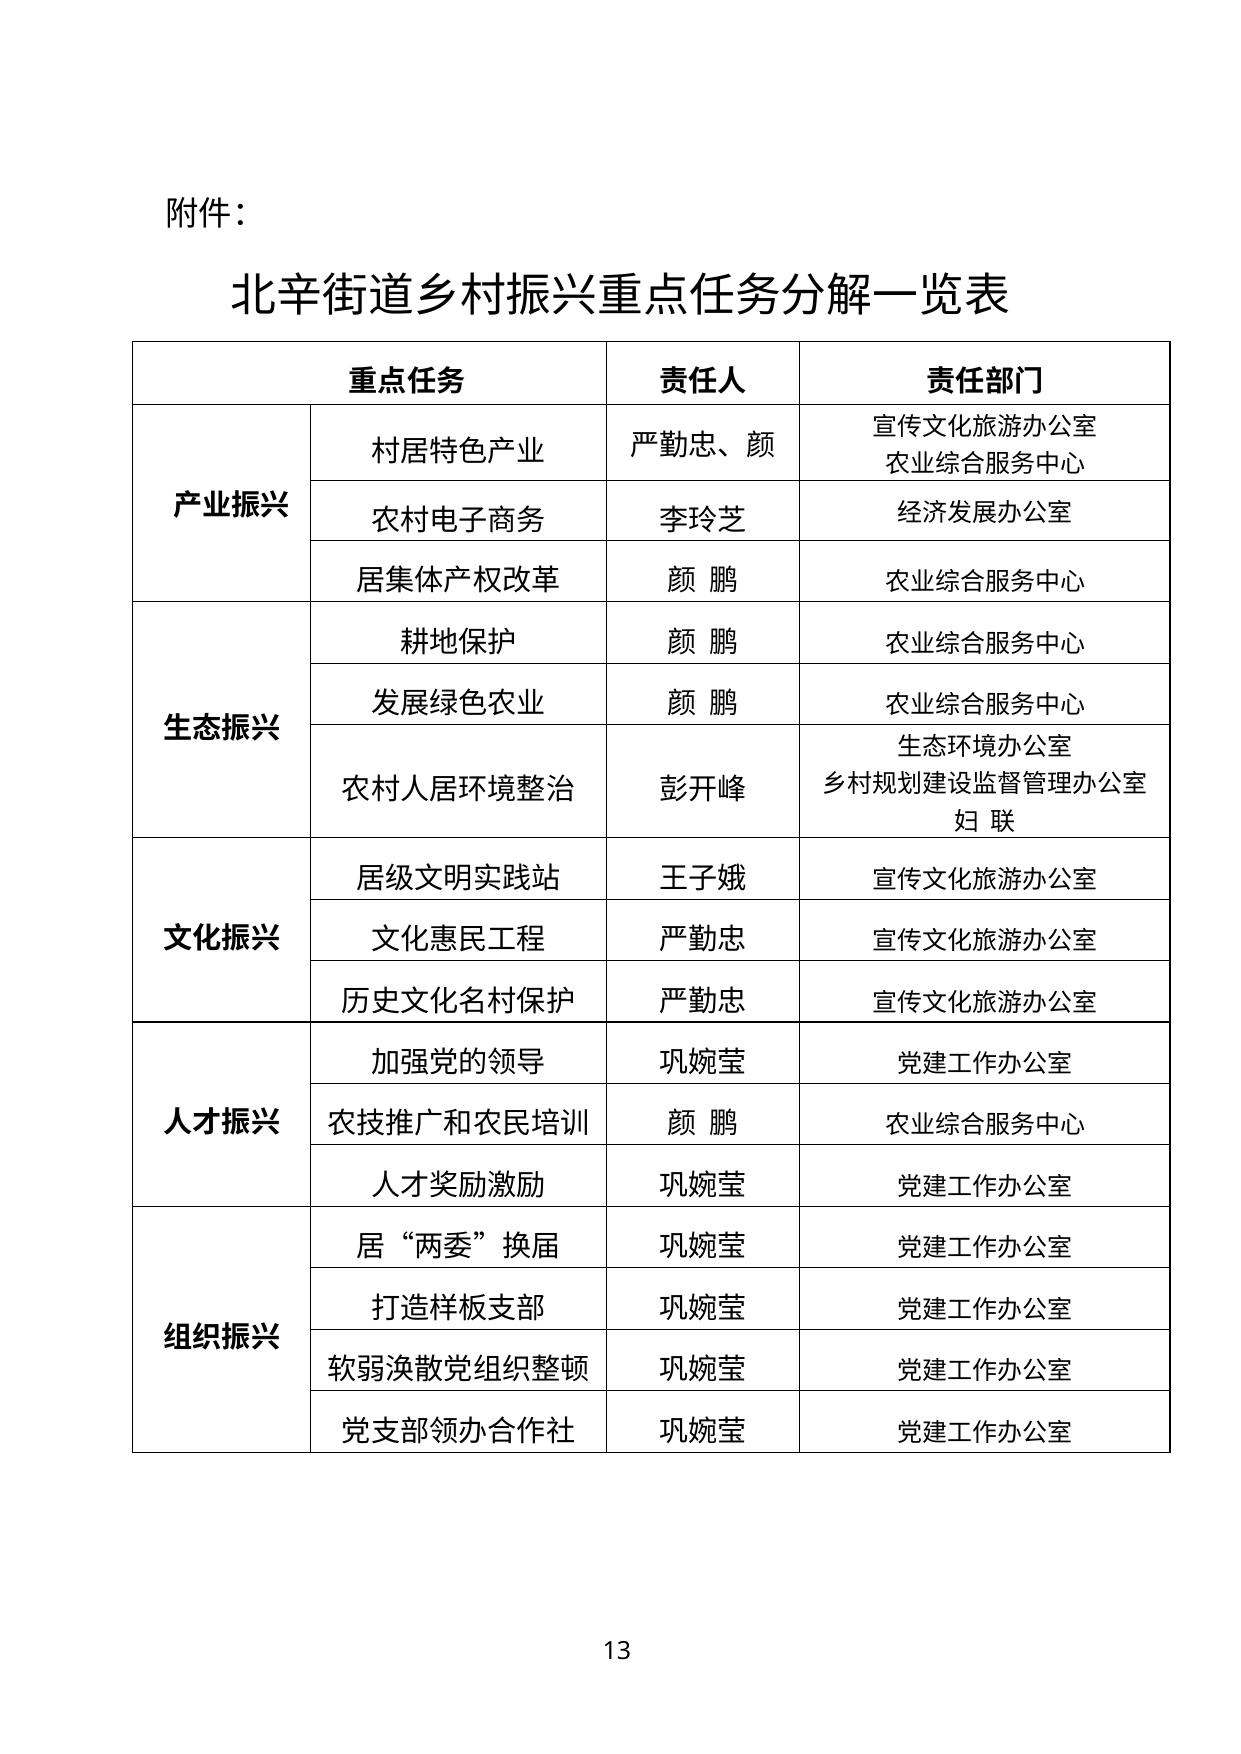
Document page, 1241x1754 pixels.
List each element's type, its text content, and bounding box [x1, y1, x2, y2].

table_cell 严勤忠 [607, 961, 799, 1021]
table_cell 彭开峰 [607, 725, 799, 837]
table_cell 宣传文化旅游办公室 [800, 900, 1169, 960]
table_cell 巩婉莹 [607, 1023, 799, 1083]
table_cell 农业综合服务中心 [800, 664, 1169, 724]
table_cell 农业综合服务中心 [800, 541, 1169, 601]
table_cell 农村人居环境整治 [311, 725, 606, 837]
table_cell 党建工作办公室 [800, 1145, 1169, 1206]
table_cell 宣传文化旅游办公室 [800, 838, 1169, 898]
table_cell 农技推广和农民培训 [311, 1084, 606, 1144]
table_cell 党建工作办公室 [800, 1023, 1169, 1083]
text 附件： [165, 178, 1075, 243]
table_cell 严勤忠 [607, 900, 799, 960]
table_cell 巩婉莹 [607, 1145, 799, 1206]
table_cell 巩婉莹 [607, 1207, 799, 1267]
table_cell 党建工作办公室 [800, 1207, 1169, 1267]
table_cell 农业综合服务中心 [800, 1084, 1169, 1144]
table_cell 居“两委”换届 [311, 1207, 606, 1267]
table_cell 党支部领办合作社 [311, 1391, 606, 1452]
table_cell 颜 鹏 [607, 602, 799, 662]
table_cell 发展绿色农业 [311, 664, 606, 724]
table_header 责任人 [607, 342, 799, 404]
table_cell 宣传文化旅游办公室 [800, 961, 1169, 1021]
table_cell 居集体产权改革 [311, 541, 606, 601]
table_header 责任部门 [800, 342, 1169, 404]
table_cell 产业振兴 [133, 405, 310, 601]
table_cell 党建工作办公室 [800, 1391, 1169, 1452]
table_cell 巩婉莹 [607, 1391, 799, 1452]
table_cell 文化振兴 [133, 838, 310, 1021]
table_cell 颜 鹏 [607, 541, 799, 601]
table_cell 巩婉莹 [607, 1330, 799, 1390]
table_cell 党建工作办公室 [800, 1330, 1169, 1390]
table_header 重点任务 [133, 342, 606, 404]
table_cell 宣传文化旅游办公室 农业综合服务中心 [800, 405, 1169, 479]
table_cell 村居特色产业 [311, 405, 606, 479]
table_cell 历史文化名村保护 [311, 961, 606, 1021]
table_cell 农村电子商务 [311, 481, 606, 539]
table_cell 党建工作办公室 [800, 1268, 1169, 1329]
table_cell 人才振兴 [133, 1023, 310, 1206]
table_cell 王子娥 [607, 838, 799, 898]
table_cell 生态环境办公室 乡村规划建设监督管理办公室 妇 联 [800, 725, 1169, 837]
table_cell 生态振兴 [133, 602, 310, 837]
table_cell 经济发展办公室 [800, 481, 1169, 539]
table_cell 打造样板支部 [311, 1268, 606, 1329]
table_cell 李玲芝 [607, 481, 799, 539]
text 北辛街道乡村振兴重点任务分解一览表 [165, 243, 1075, 341]
table_cell 颜 鹏 [607, 1084, 799, 1144]
table_cell 软弱涣散党组织整顿 [311, 1330, 606, 1390]
table_cell 巩婉莹 [607, 1268, 799, 1329]
table_cell 农业综合服务中心 [800, 602, 1169, 662]
table_cell 加强党的领导 [311, 1023, 606, 1083]
table_cell 颜 鹏 [607, 664, 799, 724]
table_cell 组织振兴 [133, 1207, 310, 1452]
table_cell 人才奖励激励 [311, 1145, 606, 1206]
table_cell 文化惠民工程 [311, 900, 606, 960]
table_cell 严勤忠、颜鹏 [607, 405, 799, 479]
table_cell 居级文明实践站 [311, 838, 606, 898]
table_cell 耕地保护 [311, 602, 606, 662]
